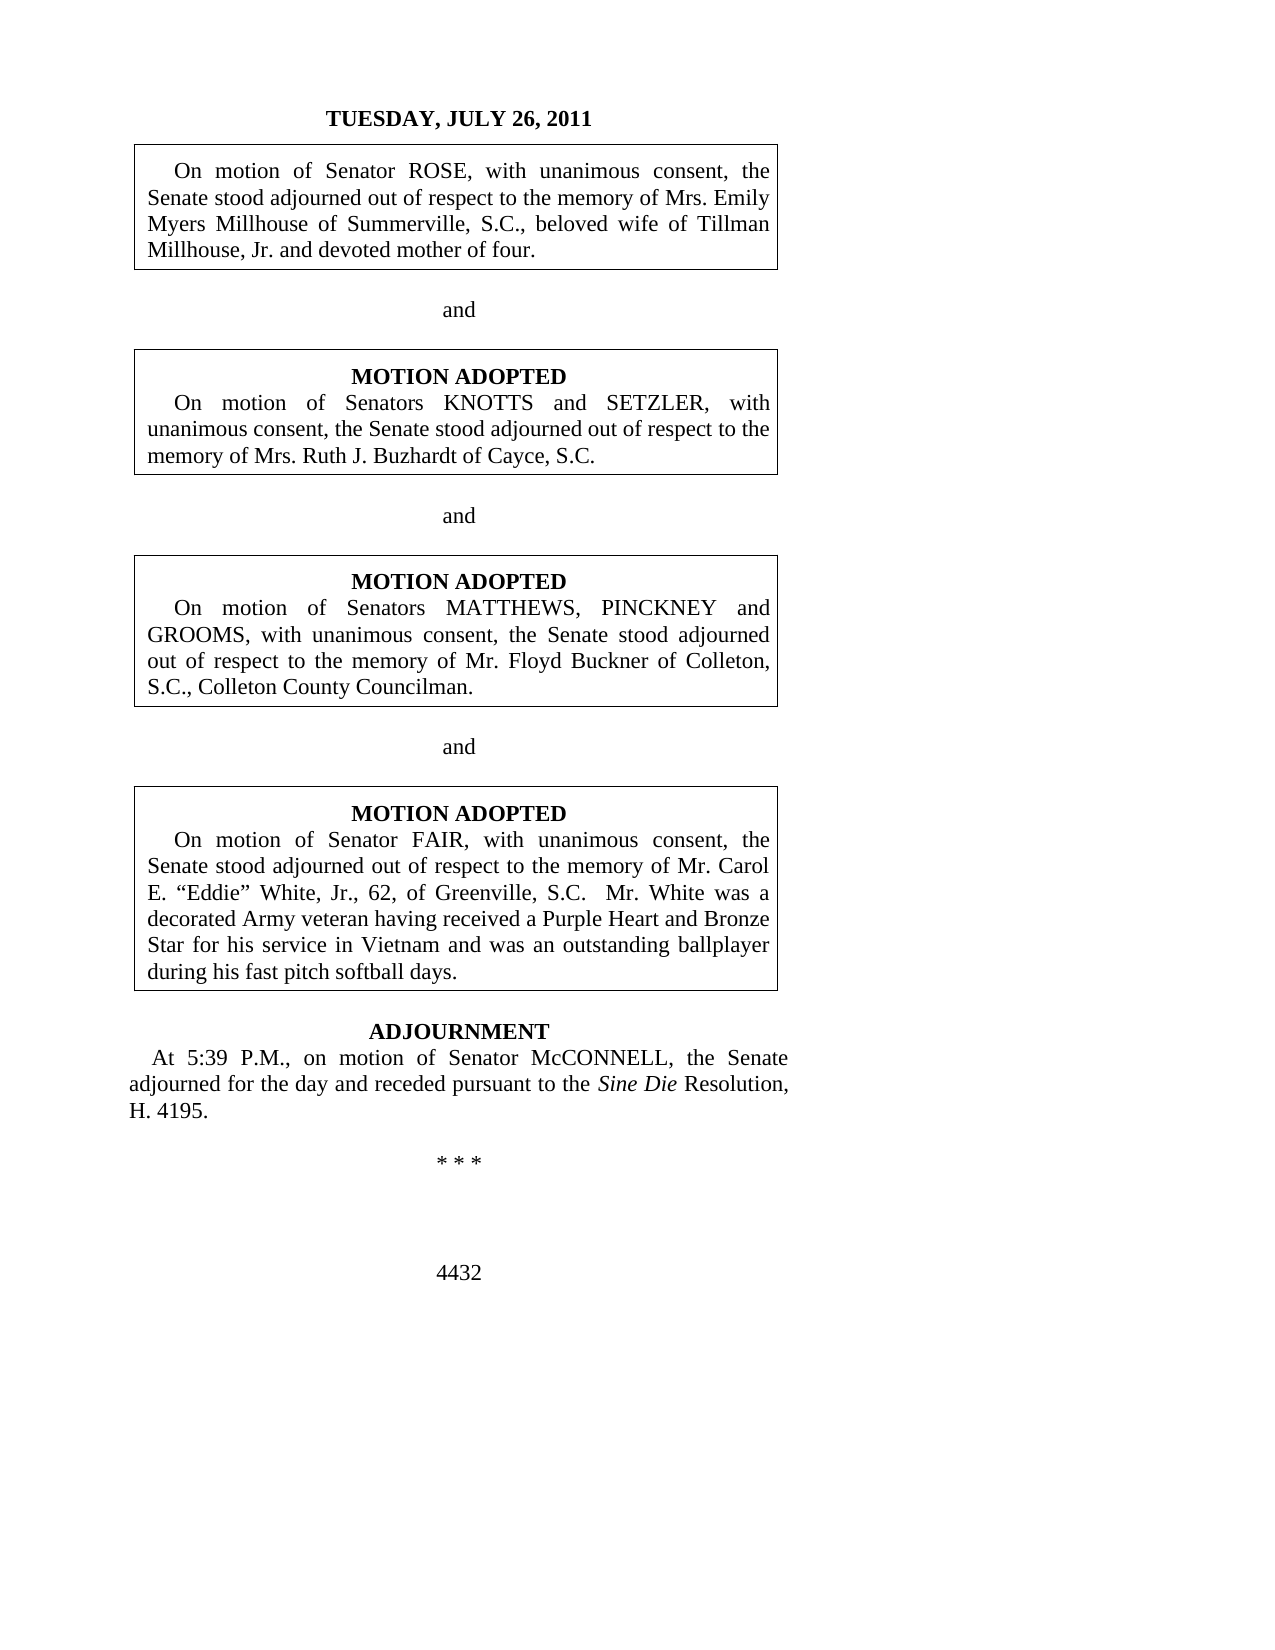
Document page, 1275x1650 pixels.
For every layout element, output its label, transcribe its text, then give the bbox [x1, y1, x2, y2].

text On motion of Senators MATTHEWS, PINCKNEY and GROOMS, with unanimous consent, the Senate stood adjourned out of respect to the memory of Mr. Floyd Buckner of Colleton, S.C., Colleton County Councilman. [135, 581, 777, 706]
text On motion of Senators KNOTTS and SETZLER, with unanimous consent, the Senate stood adjourned out of respect to the memory of Mrs. Ruth J. Buzhardt of Cayce, S.C. [135, 376, 777, 474]
text and [129, 502, 789, 528]
text * * * [129, 1149, 789, 1176]
text On motion of Senator FAIR, with unanimous consent, the Senate stood adjourned out of respect to the memory of Mr. Carol E. “Eddie” White, Jr., 62, of Greenville, S.C. Mr. White was a decorated Army veteran having received a Purple Heart and Bronze Star for his service in Vietnam and was an outstanding ballplayer during his fast pitch softball days. [135, 812, 777, 990]
text MOTION ADOPTED [135, 787, 777, 812]
text MOTION ADOPTED [135, 556, 777, 581]
text At 5:39 P.M., on motion of Senator McCONNELL, the Senate adjourned for the day and receded pursuant to the Sine Die Resolution, H. 4195. [129, 1044, 789, 1123]
text MOTION ADOPTED [135, 350, 777, 376]
text and [129, 296, 789, 323]
text and [129, 733, 789, 760]
text On motion of Senator ROSE, with unanimous consent, the Senate stood adjourned out of respect to the memory of Mrs. Emily Myers Millhouse of Summerville, S.C., beloved wife of Tillman Millhouse, Jr. and devoted mother of four. [135, 145, 777, 269]
text ADJOURNMENT [129, 1018, 789, 1044]
